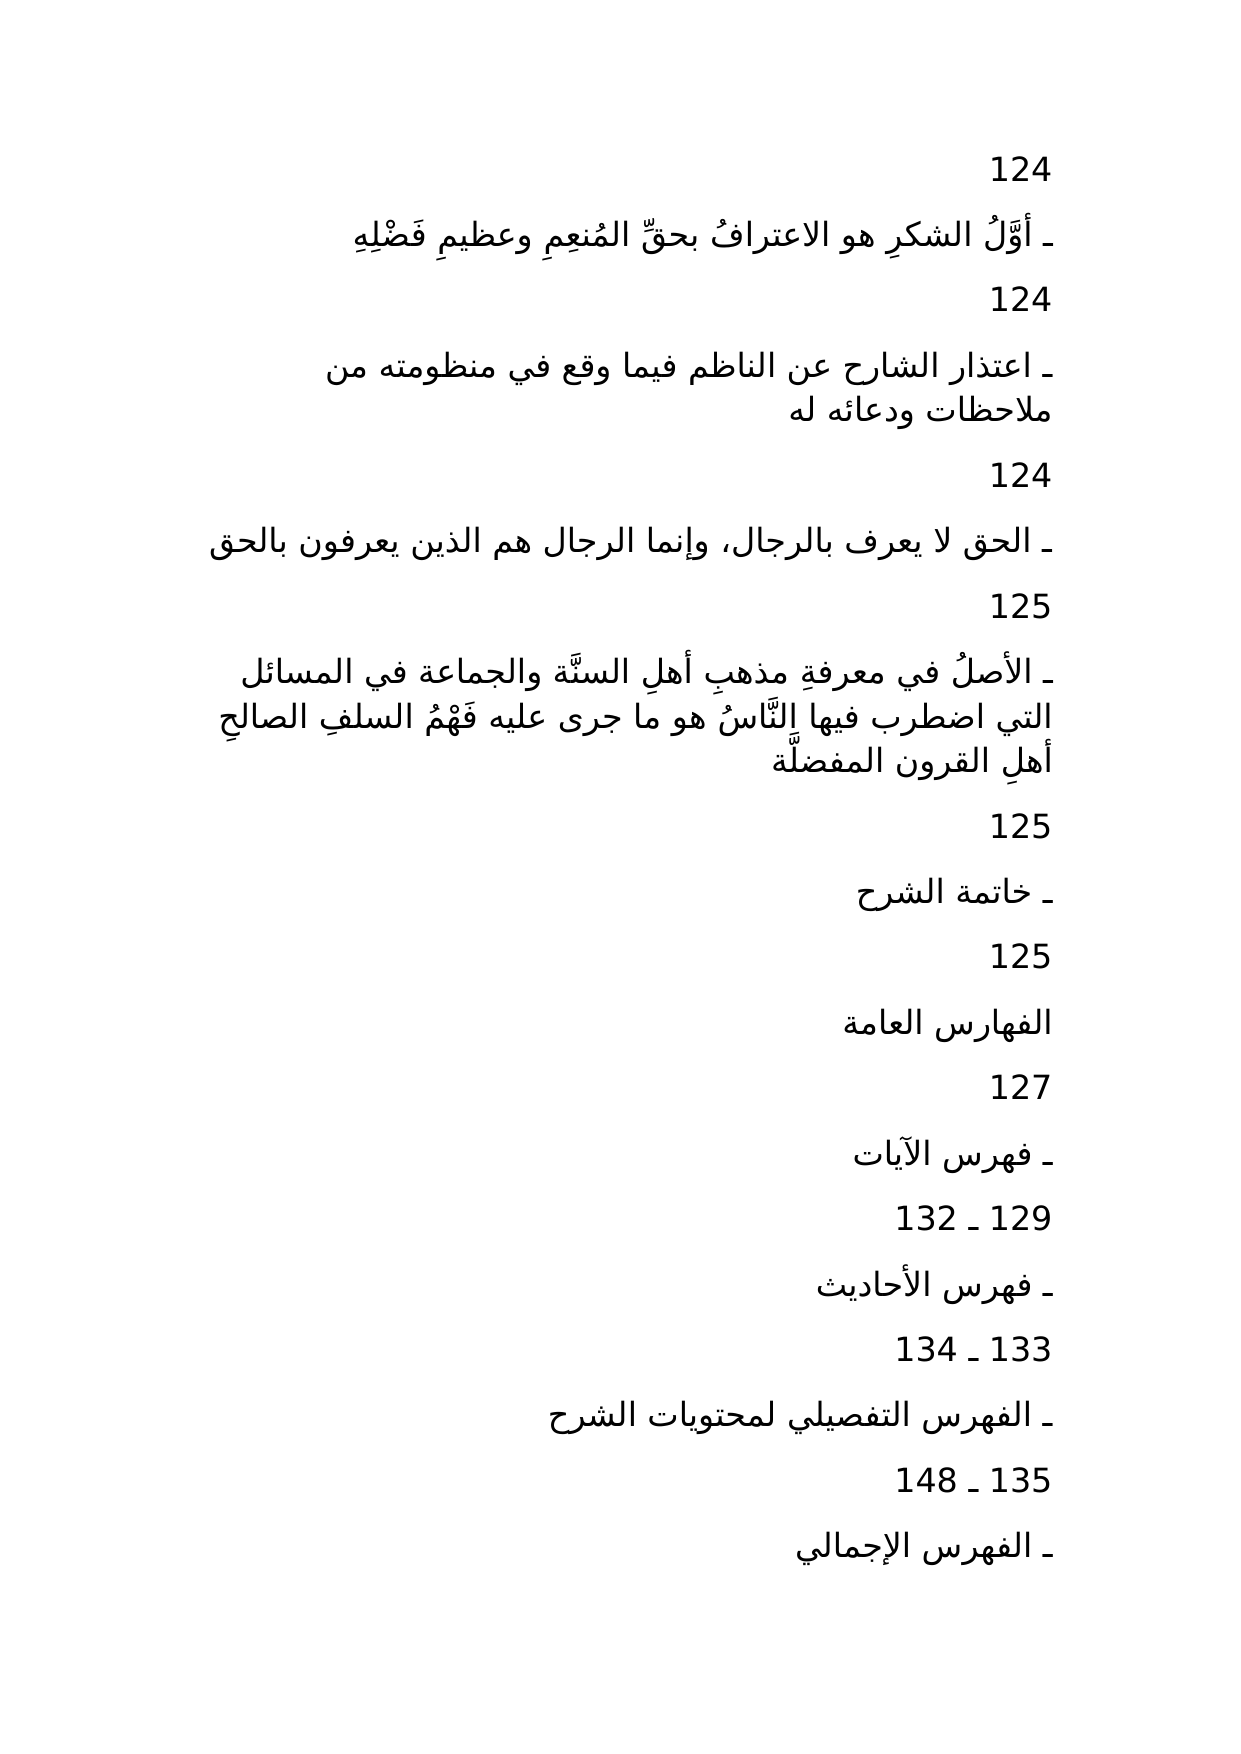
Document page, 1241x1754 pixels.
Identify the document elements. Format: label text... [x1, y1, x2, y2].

text 127 [187, 1069, 1053, 1108]
text ـ الأصلُ في معرفةِ مذهبِ أهلِ السنَّة والجماعة في المسائل التي اضطرب فيها النَّاسُ هو ما جرى عليه فَهْمُ السلفِ الصالحِ أهلِ القرون المفضلَّة [187, 652, 1053, 781]
text ـ فهرس الأحاديث [187, 1265, 1053, 1304]
text 124 [187, 281, 1053, 320]
text 125 [187, 587, 1053, 626]
text الفهارس العامة [187, 1003, 1053, 1042]
text ـ الفهرس التفصيلي لمحتويات الشرح [187, 1396, 1053, 1435]
text ـ اعتذار الشارح عن الناظم فيما وقع في منظومته من ملاحظات ودعائه له [187, 346, 1053, 430]
text ـ الفهرس الإجمالي [187, 1527, 1053, 1566]
text 135 ـ 148 [187, 1461, 1053, 1500]
text ـ الحق لا يعرف بالرجال، وإنما الرجال هم الذين يعرفون بالحق [187, 522, 1053, 561]
text 125 [187, 807, 1053, 846]
text 124 [187, 456, 1053, 495]
text ـ فهرس الآيات [187, 1134, 1053, 1173]
text ـ خاتمة الشرح [187, 872, 1053, 911]
text ـ أوَّلُ الشكرِ هو الاعترافُ بحقِّ المُنعِمِ وعظيمِ فَضْلِهِ [187, 215, 1053, 254]
text 124 [187, 150, 1053, 189]
text 125 [187, 938, 1053, 977]
text 129 ـ 132 [187, 1199, 1053, 1238]
text 133 ـ 134 [187, 1330, 1053, 1369]
